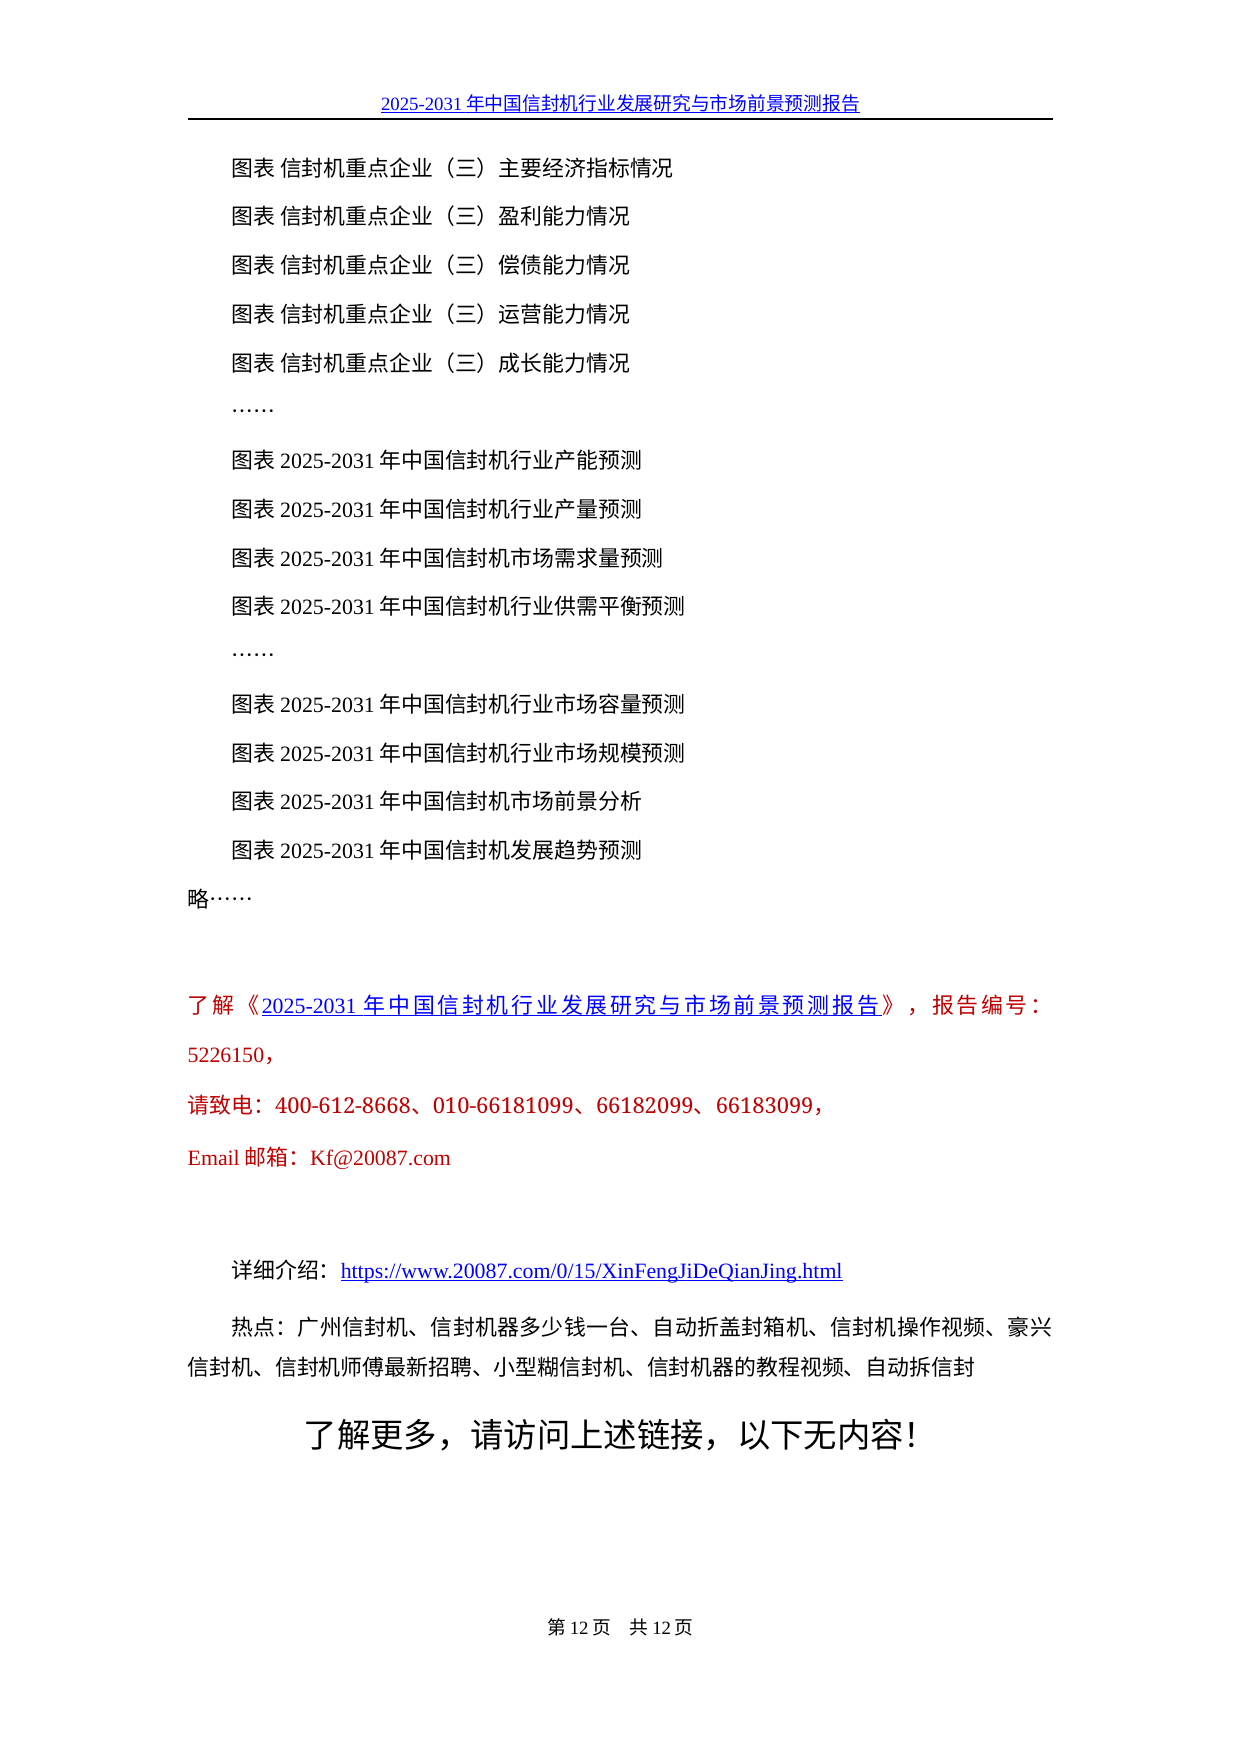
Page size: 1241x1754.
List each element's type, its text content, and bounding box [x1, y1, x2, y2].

text 热点：广州信封机、信封机器多少钱一台、自动折盖封箱机、信封机操作视频、豪兴信封机、信封机师傅最新招聘、小型糊信封机、信封机器的教程视频、自动拆信封 [187, 1309, 1053, 1382]
text 详细介绍：https://www.20087.com/0/15/XinFengJiDeQianJing.html [187, 1253, 1053, 1285]
text 请致电：400-612-8668、010-66181099、66182099、66183099， [187, 1088, 1053, 1121]
text 了解《2025-2031年中国信封机行业发展研究与市场前景预测报告》，报告编号：5226150， [187, 988, 1053, 1069]
title 了解更多，请访问上述链接，以下无内容！ [187, 1400, 1053, 1465]
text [187, 150, 1053, 914]
text Email邮箱：Kf@20087.com [187, 1140, 1053, 1172]
